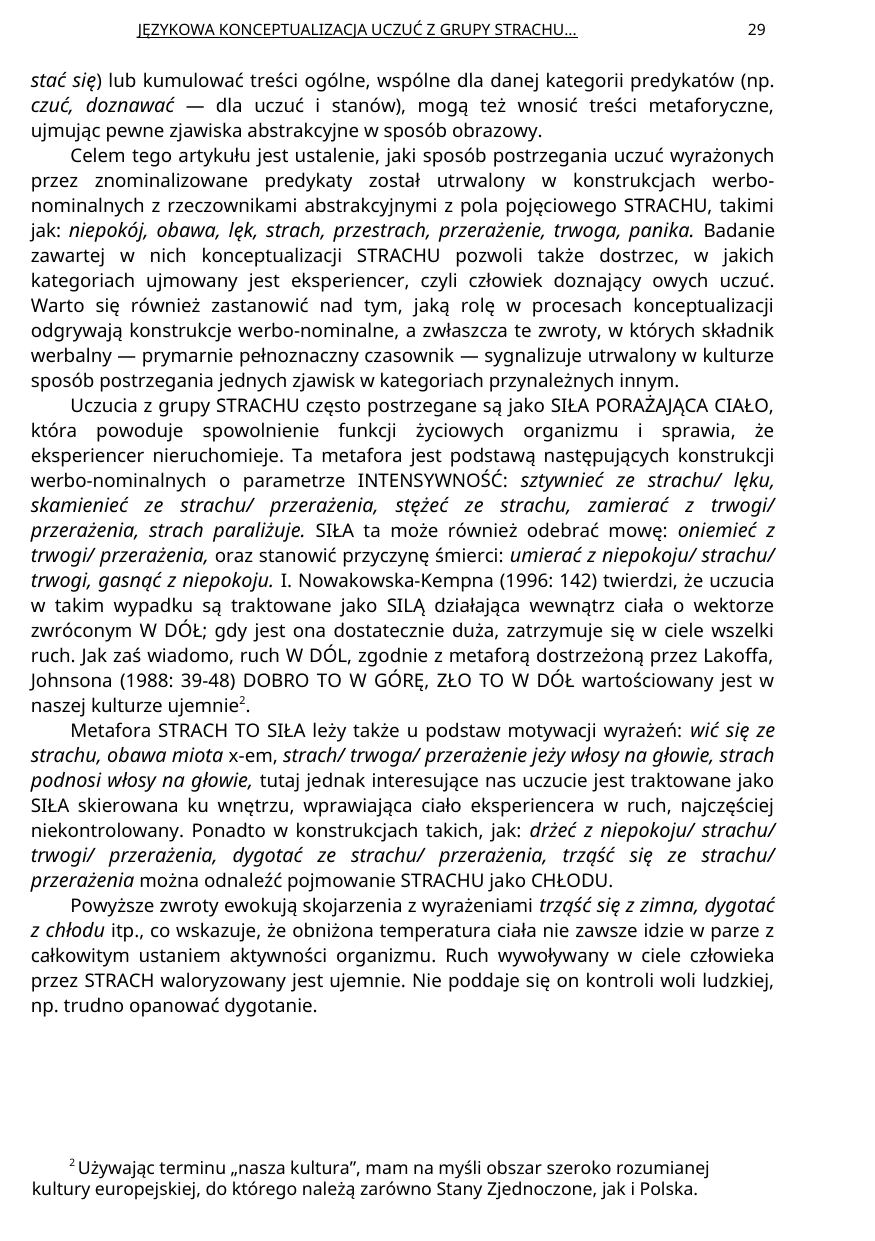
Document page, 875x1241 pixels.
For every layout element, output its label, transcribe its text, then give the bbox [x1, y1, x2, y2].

text Powyższe zwroty ewokują skojarzenia z wyrażeniami trząść się z zimna, dygotać z chłodu itp., co wskazuje, że obniżona temperatura ciała nie zawsze idzie w parze z całkowitym ustaniem aktywności organizmu. Ruch wywoływany w ciele człowieka przez STRACH waloryzowany jest ujemnie. Nie poddaje się on kontroli woli ludzkiej, np. trudno opanować dygotanie. [31, 893, 775, 1018]
text Uczucia z grupy STRACHU często postrzegane są jako SIŁA PORAŻAJĄCA CIAŁO, która powoduje spowolnienie funkcji życiowych organizmu i sprawia, że eksperiencer nieruchomieje. Ta metafora jest podstawą następujących konstrukcji werbo-nominalnych o parametrze INTENSYWNOŚĆ: sztywnieć ze strachu/ lęku, skamienieć ze strachu/ przerażenia, stężeć ze strachu, zamierać z trwogi/ przerażenia, strach paraliżuje. SIŁA ta może również odebrać mowę: oniemieć z trwogi/ przerażenia, oraz stanowić przyczynę śmierci: umierać z niepokoju/ strachu/ trwogi, gasnąć z niepokoju. I. Nowakowska-Kempna (1996: 142) twierdzi, że uczucia w takim wypadku są traktowane jako SILĄ działająca wewnątrz ciała o wektorze zwróconym W DÓŁ; gdy jest ona dostatecznie duża, zatrzymuje się w ciele wszelki ruch. Jak zaś wiadomo, ruch W DÓL, zgodnie z metaforą dostrzeżoną przez Lakoffa, Johnsona (1988: 39-48) DOBRO TO W GÓRĘ, ZŁO TO W DÓŁ wartościowany jest w naszej kulturze ujemnie2. [31, 393, 775, 718]
text JĘZYKOWA KONCEPTUALIZACJA UCZUĆ Z GRUPY STRACHU... [138, 23, 577, 37]
text Metafora STRACH TO SIŁA leży także u podstaw motywacji wyrażeń: wić się ze strachu, obawa miota x-em, strach/ trwoga/ przerażenie jeży włosy na głowie, strach podnosi włosy na głowie, tutaj jednak interesujące nas uczucie jest traktowane jako SIŁA skierowana ku wnętrzu, wprawiająca ciało eksperiencera w ruch, najczęściej niekontrolowany. Ponadto w konstrukcjach takich, jak: drżeć z niepokoju/ strachu/ trwogi/ przerażenia, dygotać ze strachu/ przerażenia, trząść się ze strachu/ przerażenia można odnaleźć pojmowanie STRACHU jako CHŁODU. [31, 718, 775, 893]
text 29 [748, 23, 766, 38]
text Celem tego artykułu jest ustalenie, jaki sposób postrzegania uczuć wyrażonych przez znominalizowane predykaty został utrwalony w konstrukcjach werbo-nominalnych z rzeczownikami abstrakcyjnymi z pola pojęciowego STRACHU, takimi jak: niepokój, obawa, lęk, strach, przestrach, przerażenie, trwoga, panika. Badanie zawartej w nich konceptualizacji STRACHU pozwoli także dostrzec, w jakich kategoriach ujmowany jest eksperiencer, czyli człowiek doznający owych uczuć. Warto się również zastanowić nad tym, jaką rolę w procesach konceptualizacji odgrywają konstrukcje werbo-nominalne, a zwłaszcza te zwroty, w których składnik werbalny — prymarnie pełnoznaczny czasownik — sygnalizuje utrwalony w kulturze sposób postrzegania jednych zjawisk w kategoriach przynależnych innym. [31, 143, 775, 393]
text stać się) lub kumulować treści ogólne, wspólne dla danej kategorii predykatów (np. czuć, doznawać — dla uczuć i stanów), mogą też wnosić treści metaforyczne, ujmując pewne zjawiska abstrakcyjne w sposób obrazowy. [31, 68, 775, 143]
text 2 Używając terminu „nasza kultura”, mam na myśli obszar szeroko rozumianej kultury europejskiej, do którego należą zarówno Stany Zjednoczone, jak i Polska. [32, 1157, 773, 1199]
